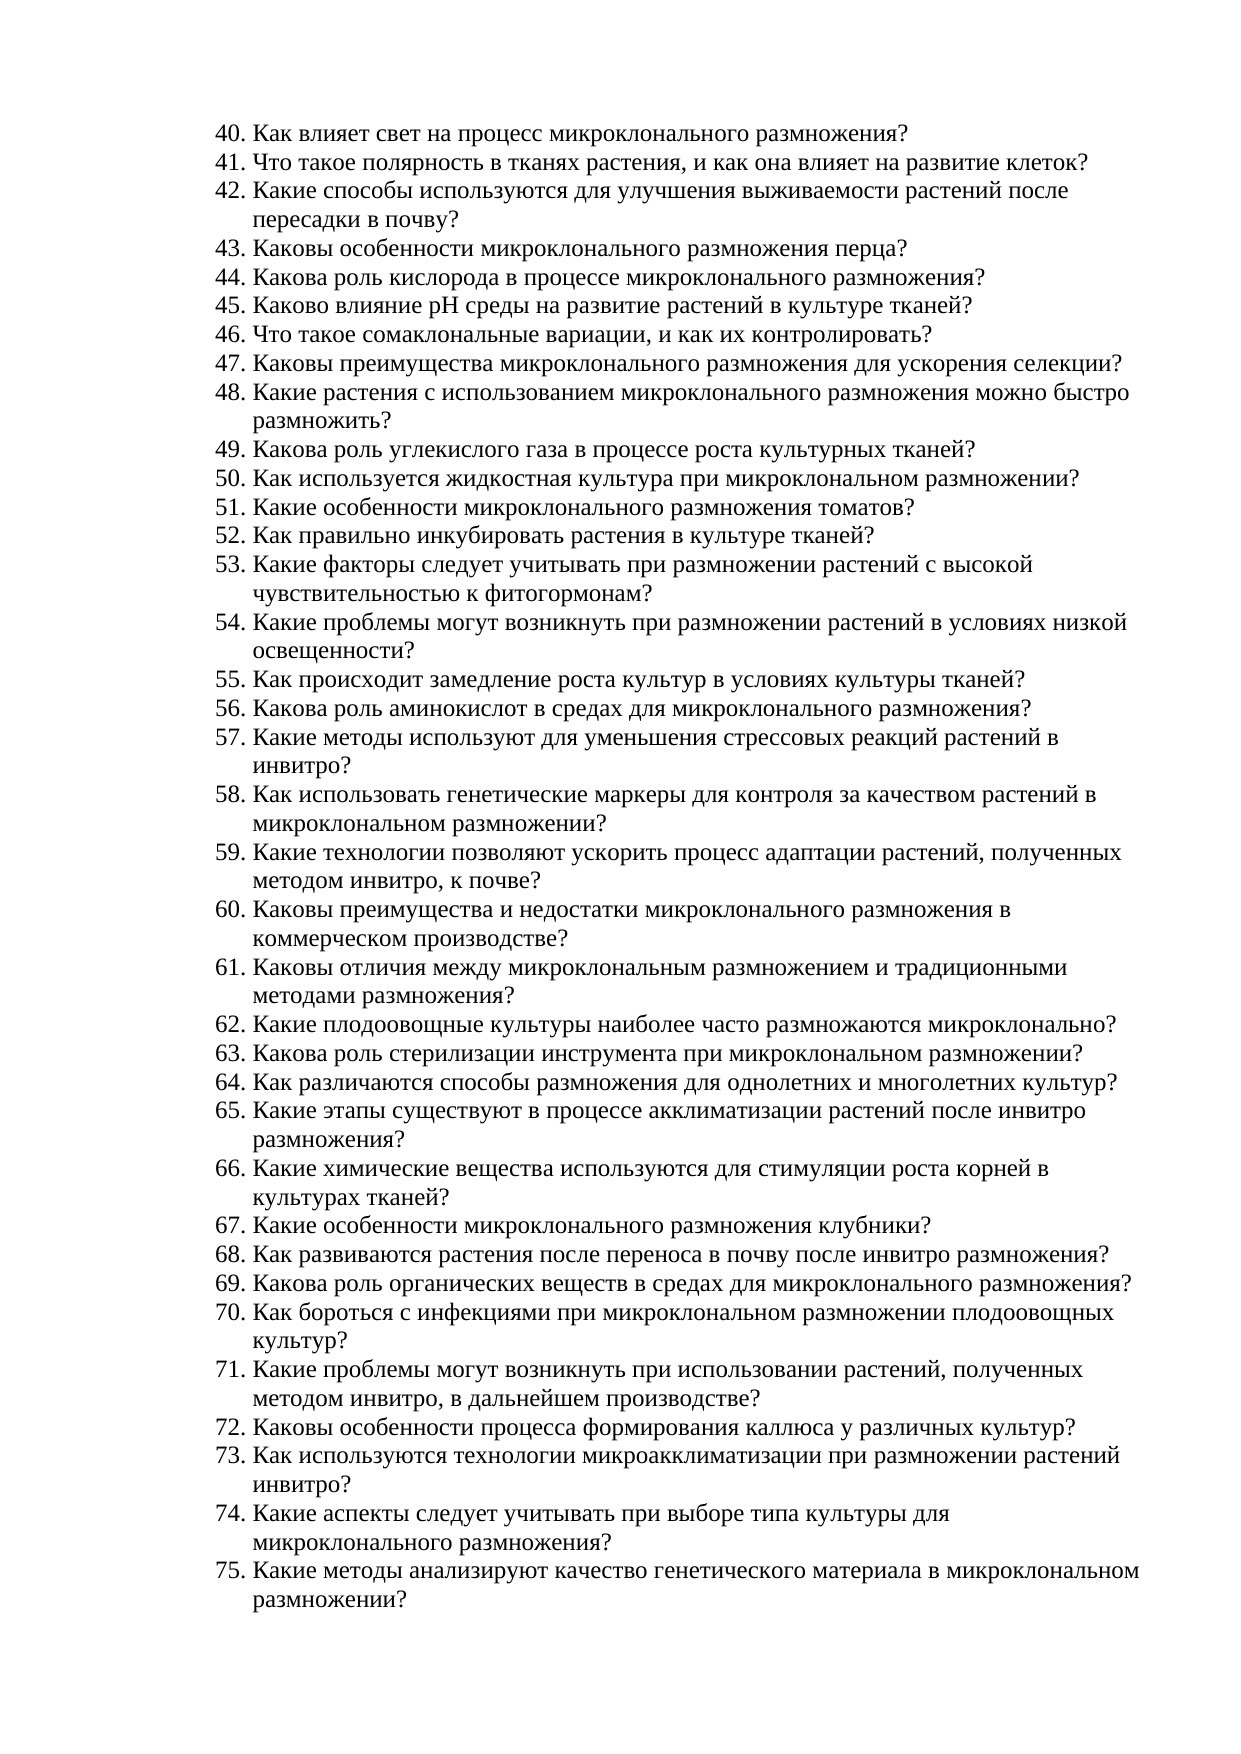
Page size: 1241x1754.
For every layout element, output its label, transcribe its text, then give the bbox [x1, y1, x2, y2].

list Что такое сомаклональные вариации, и как их контролировать? [215, 319, 1152, 348]
list Какие растения с использованием микроклонального размножения можно быстро размножить? [215, 377, 1152, 434]
list Что такое полярность в тканях растения, и как она влияет на развитие клеток? [215, 147, 1152, 176]
list Какие способы используются для улучшения выживаемости растений после пересадки в почву? [215, 176, 1152, 233]
list Как использовать генетические маркеры для контроля за качеством растений в микроклональном размножении? [215, 779, 1152, 837]
list Каковы преимущества и недостатки микроклонального размножения в коммерческом производстве? [215, 894, 1152, 952]
list Какие особенности микроклонального размножения томатов? [215, 492, 1152, 521]
list Каковы отличия между микроклональным размножением и традиционными методами размножения? [215, 952, 1152, 1009]
list Какие методы используют для уменьшения стрессовых реакций растений в инвитро? [215, 722, 1152, 779]
list Каковы особенности микроклонального размножения перца? [215, 233, 1152, 262]
list Какие проблемы могут возникнуть при использовании растений, полученных методом инвитро, в дальнейшем производстве? [215, 1354, 1152, 1412]
list Какие особенности микроклонального размножения клубники? [215, 1211, 1152, 1239]
list Как происходит замедление роста культур в условиях культуры тканей? [215, 664, 1152, 693]
list Каково влияние pH среды на развитие растений в культуре тканей? [215, 291, 1152, 319]
list Как правильно инкубировать растения в культуре тканей? [215, 521, 1152, 549]
list Какова роль аминокислот в средах для микроклонального размножения? [215, 693, 1152, 722]
list Какие факторы следует учитывать при размножении растений с высокой чувствительностью к фитогормонам? [215, 549, 1152, 607]
list Как развиваются растения после переноса в почву после инвитро размножения? [215, 1239, 1152, 1268]
list Какие этапы существуют в процессе акклиматизации растений после инвитро размножения? [215, 1096, 1152, 1153]
list Как используются технологии микроакклиматизации при размножении растений инвитро? [215, 1441, 1152, 1498]
list Какие плодоовощные культуры наиболее часто размножаются микроклонально? [215, 1009, 1152, 1038]
list Какова роль кислорода в процессе микроклонального размножения? [215, 262, 1152, 291]
list Какие технологии позволяют ускорить процесс адаптации растений, полученных методом инвитро, к почве? [215, 837, 1152, 894]
list Как различаются способы размножения для однолетних и многолетних культур? [215, 1067, 1152, 1096]
list Как бороться с инфекциями при микроклональном размножении плодоовощных культур? [215, 1297, 1152, 1354]
list Каковы преимущества микроклонального размножения для ускорения селекции? [215, 348, 1152, 377]
list Как влияет свет на процесс микроклонального размножения? [215, 118, 1152, 147]
list Какова роль углекислого газа в процессе роста культурных тканей? [215, 434, 1152, 463]
list Какова роль стерилизации инструмента при микроклональном размножении? [215, 1038, 1152, 1067]
list Какие химические вещества используются для стимуляции роста корней в культурах тканей? [215, 1153, 1152, 1211]
list Каковы особенности процесса формирования каллюса у различных культур? [215, 1412, 1152, 1441]
list Как используется жидкостная культура при микроклональном размножении? [215, 463, 1152, 492]
list Какие проблемы могут возникнуть при размножении растений в условиях низкой освещенности? [215, 607, 1152, 664]
list Какие методы анализируют качество генетического материала в микроклональном размножении? [215, 1556, 1152, 1613]
list Какие аспекты следует учитывать при выборе типа культуры для микроклонального размножения? [215, 1498, 1152, 1556]
list Какова роль органических веществ в средах для микроклонального размножения? [215, 1268, 1152, 1297]
